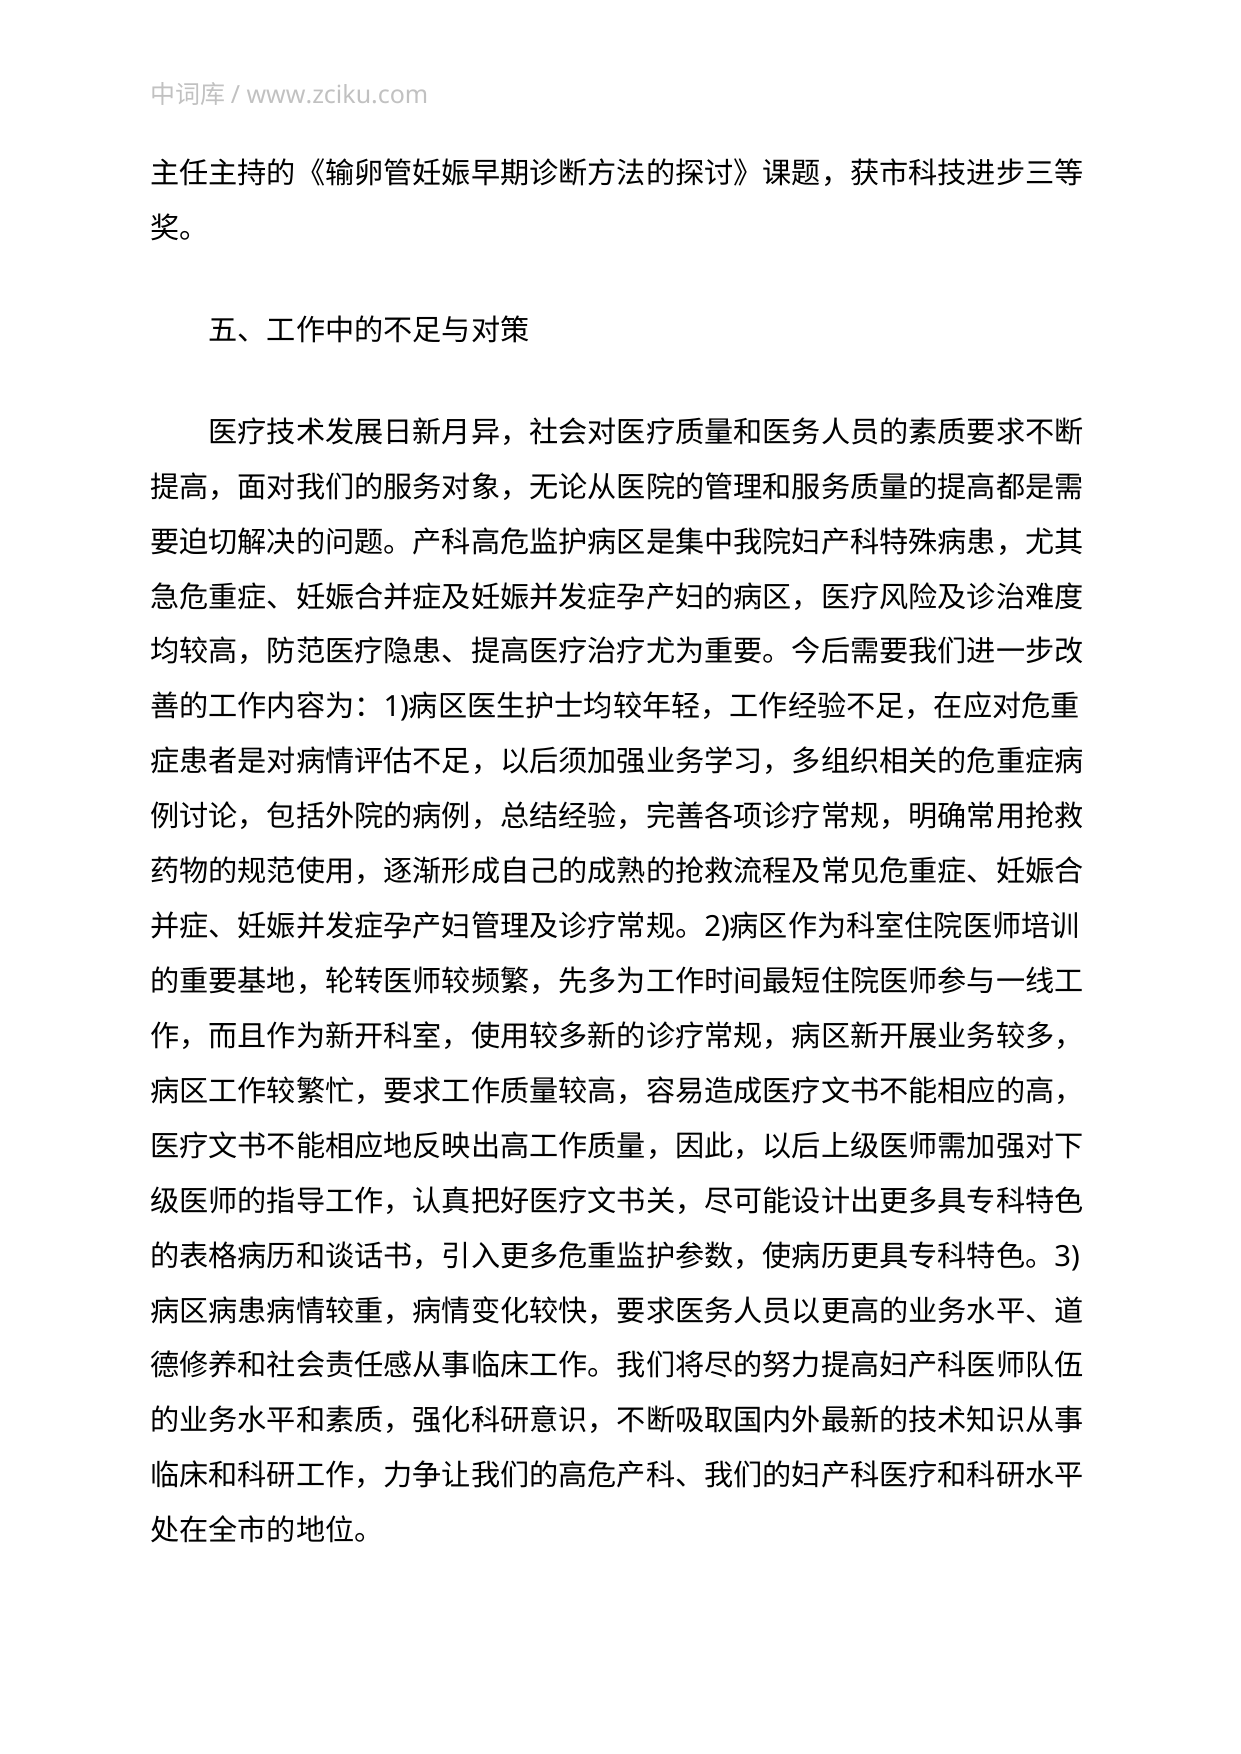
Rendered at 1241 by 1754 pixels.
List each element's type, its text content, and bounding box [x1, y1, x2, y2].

text 医疗技术发展日新月异，社会对医疗质量和医务人员的素质要求不断提高，面对我们的服务对象，无论从医院的管理和服务质量的提高都是需要迫切解决的问题。产科高危监护病区是集中我院妇产科特殊病患，尤其急危重症、妊娠合并症及妊娠并发症孕产妇的病区，医疗风险及诊治难度均较高，防范医疗隐患、提高医疗治疗尤为重要。今后需要我们进一步改善的工作内容为：1)病区医生护士均较年轻，工作经验不足，在应对危重症患者是对病情评估不足，以后须加强业务学习，多组织相关的危重症病例讨论，包括外院的病例，总结经验，完善各项诊疗常规，明确常用抢救药物的规范使用，逐渐形成自己的成熟的抢救流程及常见危重症、妊娠合并症、妊娠并发症孕产妇管理及诊疗常规。2)病区作为科室住院医师培训的重要基地，轮转医师较频繁，先多为工作时间最短住院医师参与一线工作，而且作为新开科室，使用较多新的诊疗常规，病区新开展业务较多，病区工作较繁忙，要求工作质量较高，容易造成医疗文书不能相应的高，医疗文书不能相应地反映出高工作质量，因此，以后上级医师需加强对下级医师的指导工作，认真把好医疗文书关，尽可能设计出更多具专科特色的表格病历和谈话书，引入更多危重监护参数，使病历更具专科特色。3)病区病患病情较重，病情变化较快，要求医务人员以更高的业务水平、道德修养和社会责任感从事临床工作。我们将尽的努力提高妇产科医师队伍的业务水平和素质，强化科研意识，不断吸取国内外最新的技术知识从事临床和科研工作，力争让我们的高危产科、我们的妇产科医疗和科研水平处在全市的地位。 [150, 408, 1090, 1549]
text 五、工作中的不足与对策 [150, 307, 1090, 349]
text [150, 150, 1090, 247]
